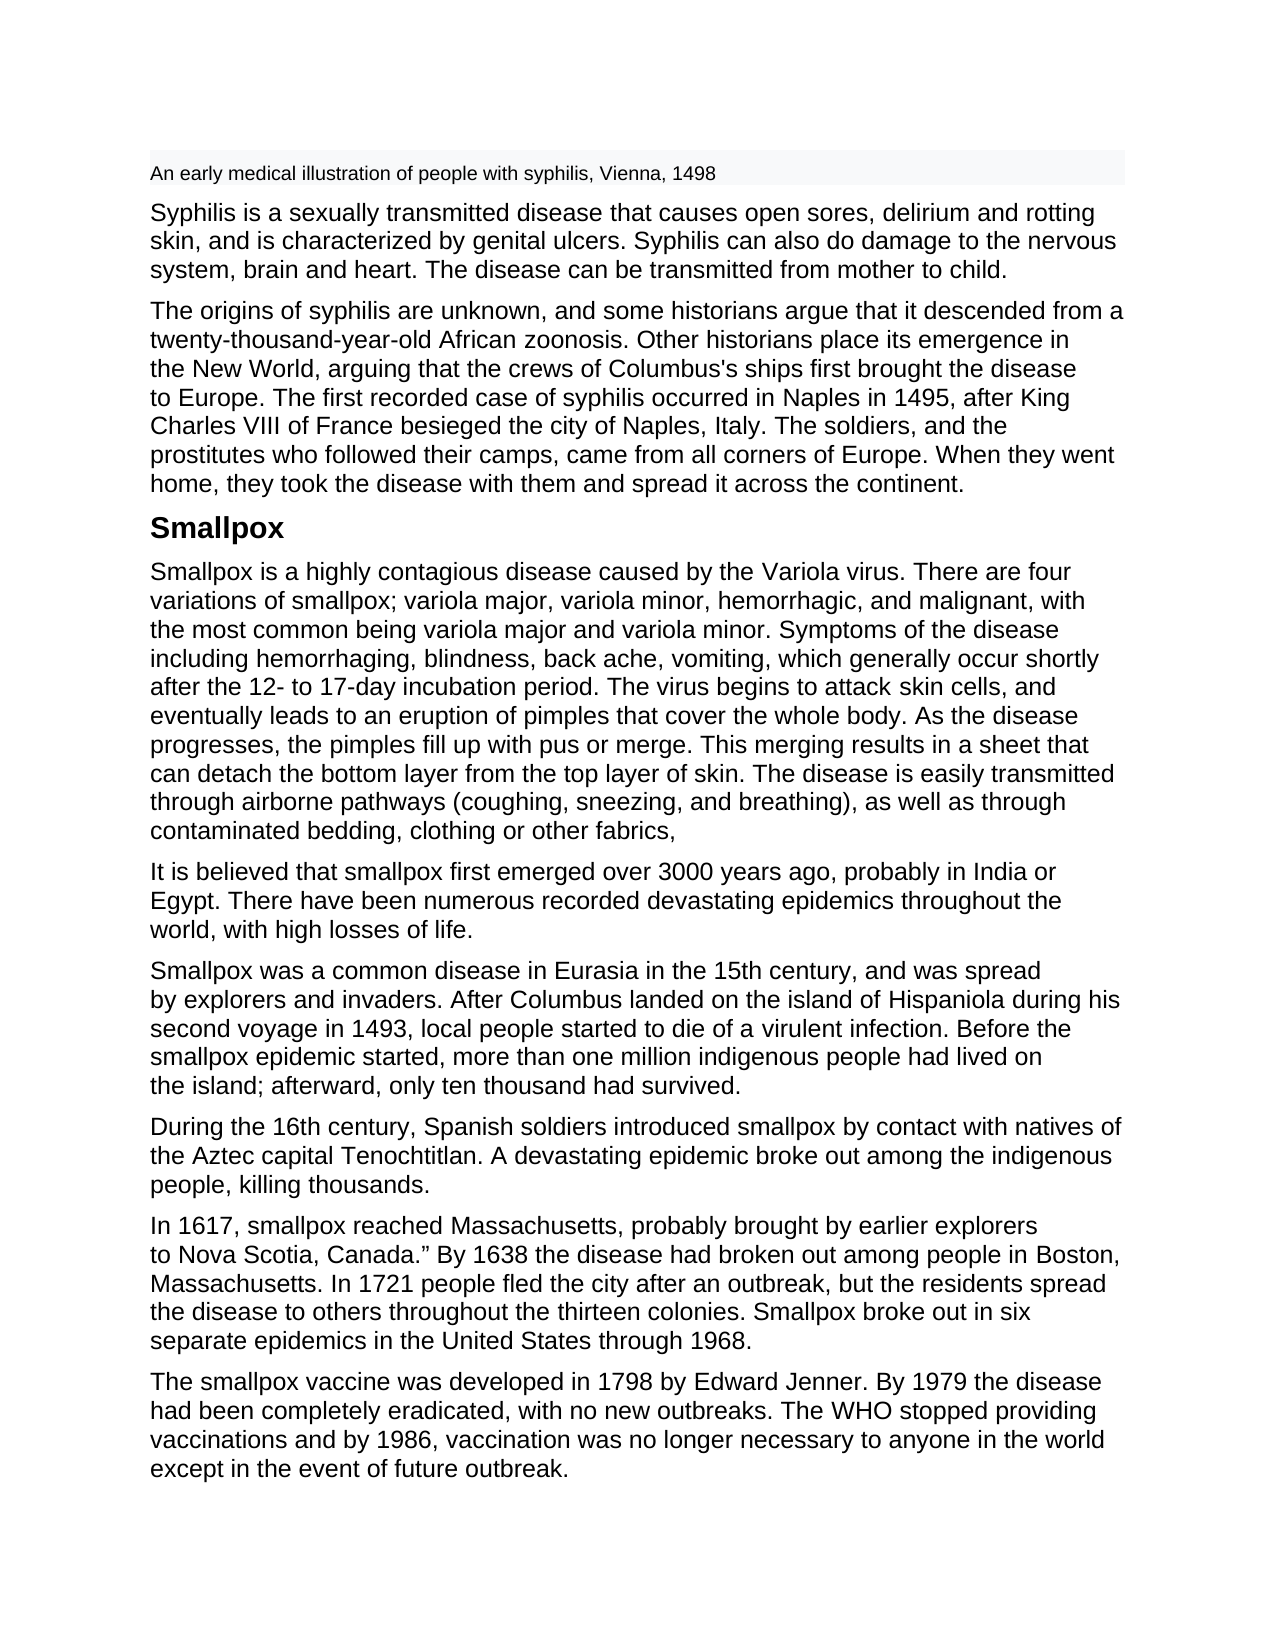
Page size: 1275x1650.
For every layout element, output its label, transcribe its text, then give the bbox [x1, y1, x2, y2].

text Smallpox [150, 510, 1125, 545]
text It is believed that smallpox first emerged over 3000 years ago, probably in India or Egypt. There have been numerous recorded devastating epidemics throughout the world, with high losses of life. [150, 857, 1125, 943]
text Smallpox was a common disease in Eurasia in the 15th century, and was spread by explorers and invaders. After Columbus landed on the island of Hispaniola during his second voyage in 1493, local people started to die of a virulent infection. Before the smallpox epidemic started, more than one million indigenous people had lived on the island; afterward, only ten thousand had survived. [150, 956, 1125, 1100]
text Smallpox is a highly contagious disease caused by the Variola virus. There are four variations of smallpox; variola major, variola minor, hemorrhagic, and malignant, with the most common being variola major and variola minor. Symptoms of the disease including hemorrhaging, blindness, back ache, vomiting, which generally occur shortly after the 12- to 17-day incubation period. The virus begins to attack skin cells, and eventually leads to an eruption of pimples that cover the whole body. As the disease progresses, the pimples fill up with pus or merge. This merging results in a sheet that can detach the bottom layer from the top layer of skin. The disease is easily transmitted through airborne pathways (coughing, sneezing, and breathing), as well as through contaminated bedding, clothing or other fabrics, [150, 557, 1125, 845]
text The origins of syphilis are unknown, and some historians argue that it descended from a twenty-thousand-year-old African zoonosis. Other historians place its emergence in the New World, arguing that the crews of Columbus's ships first brought the disease to Europe. The first recorded case of syphilis occurred in Naples in 1495, after King Charles VIII of France besieged the city of Naples, Italy. The soldiers, and the prostitutes who followed their camps, came from all corners of Europe. When they went home, they took the disease with them and spread it across the continent. [150, 296, 1125, 497]
text During the 16th century, Spanish soldiers introduced smallpox by contact with natives of the Aztec capital Tenochtitlan. A devastating epidemic broke out among the indigenous people, killing thousands. [150, 1112, 1125, 1198]
text The smallpox vaccine was developed in 1798 by Edward Jenner. By 1979 the disease had been completely eradicated, with no new outbreaks. The WHO stopped providing vaccinations and by 1986, vaccination was no longer necessary to anyone in the world except in the event of future outbreak. [150, 1367, 1125, 1482]
text In 1617, smallpox reached Massachusetts, probably brought by earlier explorers to Nova Scotia, Canada.” By 1638 the disease had broken out among people in Boston, Massachusetts. In 1721 people fled the city after an outbreak, but the residents spread the disease to others throughout the thirteen colonies. Smallpox broke out in six separate epidemics in the United States through 1968. [150, 1211, 1125, 1355]
text An early medical illustration of people with syphilis, Vienna, 1498 [150, 150, 1125, 185]
text Syphilis is a sexually transmitted disease that causes open sores, delirium and rotting skin, and is characterized by genital ulcers. Syphilis can also do damage to the nervous system, brain and heart. The disease can be transmitted from mother to child. [150, 197, 1125, 284]
